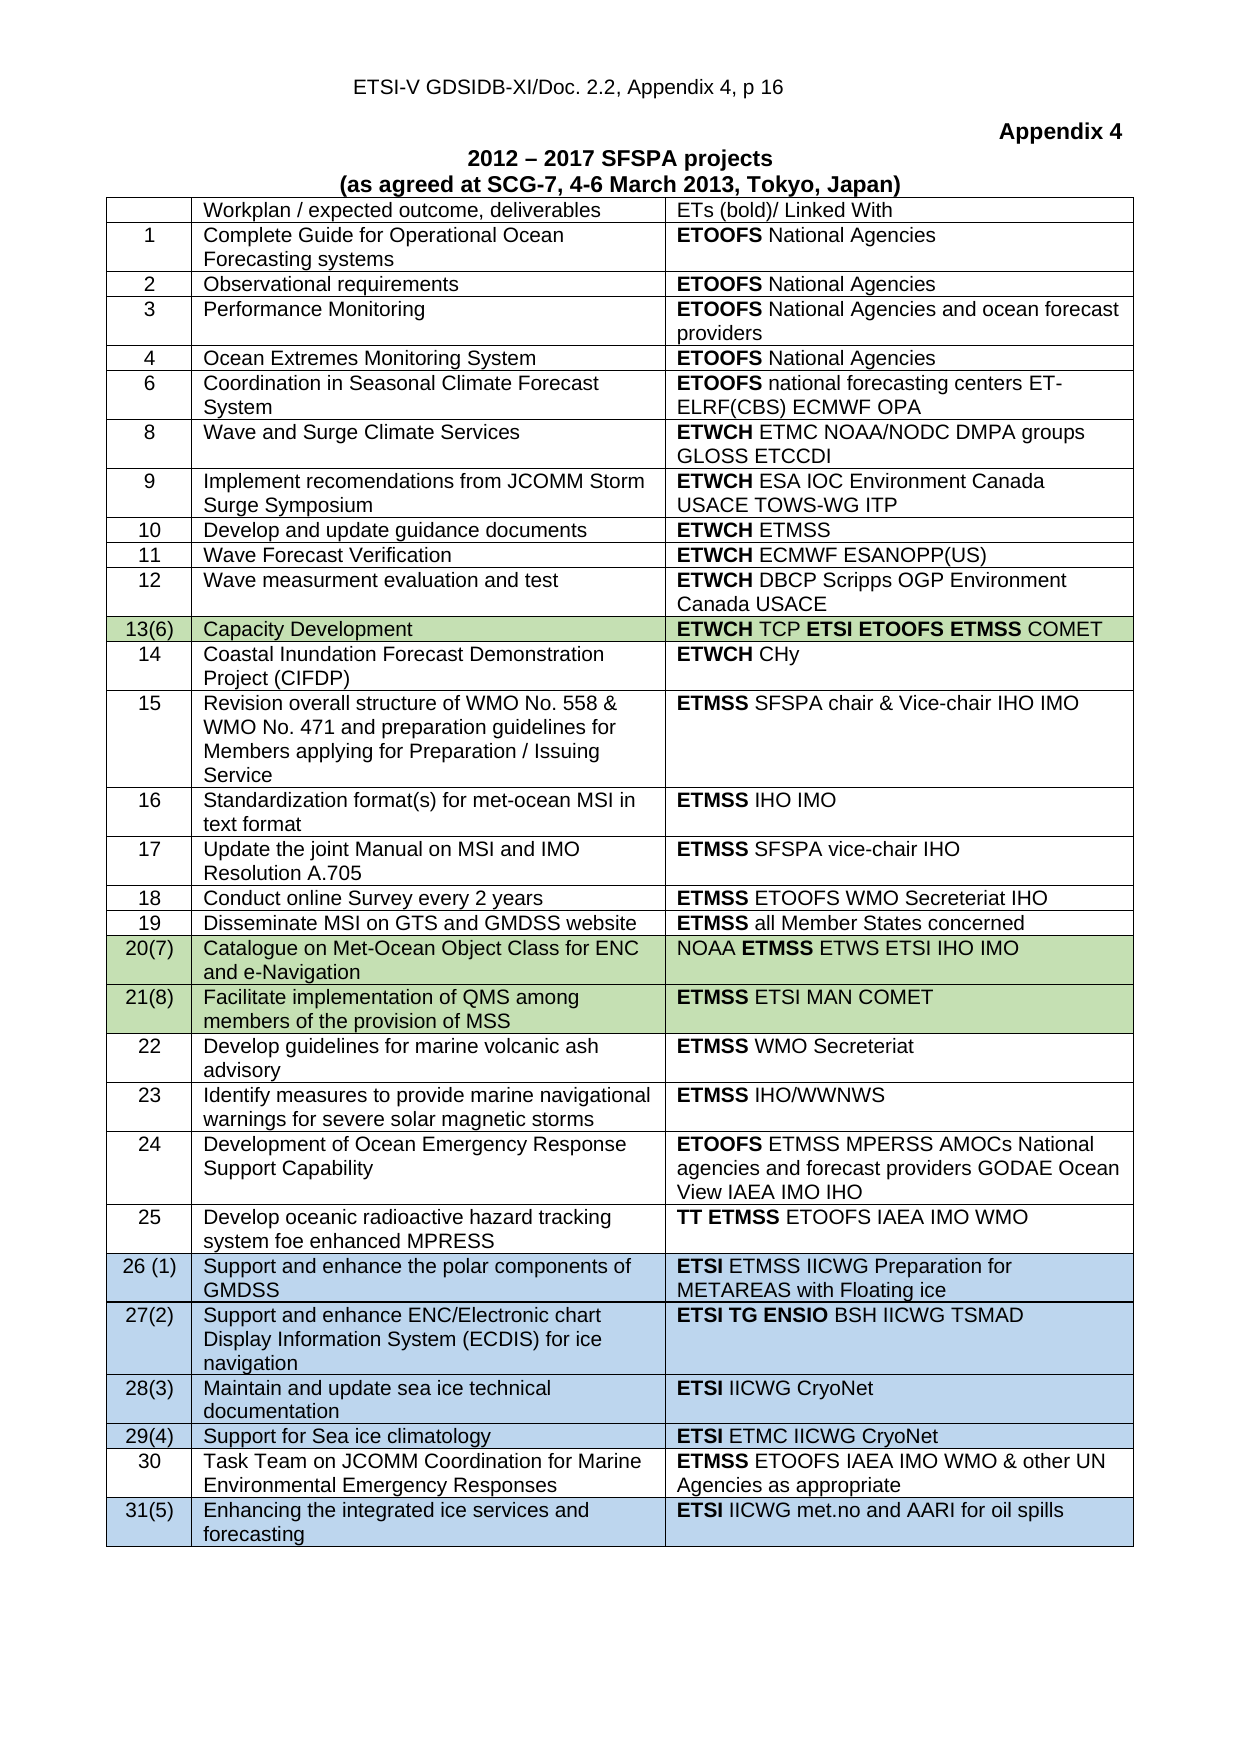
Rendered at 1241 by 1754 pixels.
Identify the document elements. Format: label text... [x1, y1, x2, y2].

table_cell Standardization format(s) for met-ocean MSI in text format [192, 788, 665, 836]
table_cell 3 [107, 297, 191, 345]
table_cell 30 [107, 1449, 191, 1497]
table_cell Facilitate implementation of QMS among members of the provision of MSS [192, 985, 665, 1033]
table_cell Develop oceanic radioactive hazard tracking system foe enhanced MPRESS [192, 1205, 665, 1252]
table_cell Coordination in Seasonal Climate Forecast System [192, 371, 665, 419]
table_cell ETWCH ESA IOC Environment Canada USACE TOWS-WG ITP [666, 469, 1133, 517]
table_cell 23 [107, 1083, 191, 1131]
table_cell 1 [107, 223, 191, 271]
table_cell Development of Ocean Emergency Response Support Capability [192, 1132, 665, 1203]
table_cell 21(8) [107, 985, 191, 1033]
table_cell ETMSS SFSPA chair & Vice-chair IHO IMO [666, 691, 1133, 787]
table_cell Support and enhance the polar components of GMDSS [192, 1254, 665, 1301]
table_cell ETWCH ETMSS [666, 518, 1133, 542]
table_cell ETMSS ETSI MAN COMET [666, 985, 1133, 1033]
table_cell ETMSS all Member States concerned [666, 911, 1133, 935]
table_header ETs (bold)/ Linked With [666, 198, 1133, 222]
table_cell Wave and Surge Climate Services [192, 420, 665, 468]
table_cell ETOOFS National Agencies and ocean forecast providers [666, 297, 1133, 345]
table_cell Task Team on JCOMM Coordination for Marine Environmental Emergency Responses [192, 1449, 665, 1497]
table_cell ETSI ETMC IICWG CryoNet [666, 1424, 1133, 1448]
table_cell 26 (1) [107, 1254, 191, 1301]
table_cell Wave Forecast Verification [192, 543, 665, 567]
table_cell ETOOFS National Agencies [666, 346, 1133, 370]
table_cell Identify measures to provide marine navigational warnings for severe solar magnetic storms [192, 1083, 665, 1131]
table_cell Capacity Development [192, 617, 665, 641]
table_cell 6 [107, 371, 191, 419]
table_cell ETWCH TCP ETSI ETOOFS ETMSS COMET [666, 617, 1133, 641]
table_cell Disseminate MSI on GTS and GMDSS website [192, 911, 665, 935]
text Appendix 4 [118, 118, 1122, 144]
table_cell 9 [107, 469, 191, 517]
table_cell Enhancing the integrated ice services and forecasting [192, 1498, 665, 1546]
table_cell ETOOFS ETMSS MPERSS AMOCs National agencies and forecast providers GODAE Ocean View IAEA IMO IHO [666, 1132, 1133, 1203]
table_cell TT ETMSS ETOOFS IAEA IMO WMO [666, 1205, 1133, 1252]
table_cell 15 [107, 691, 191, 787]
table_cell Complete Guide for Operational Ocean Forecasting systems [192, 223, 665, 271]
table_cell 17 [107, 837, 191, 885]
table_cell Performance Monitoring [192, 297, 665, 345]
table_cell 20(7) [107, 936, 191, 984]
table_cell ETWCH ECMWF ESANOPP(US) [666, 543, 1133, 567]
table_cell 24 [107, 1132, 191, 1203]
table_cell ETWCH CHy [666, 642, 1133, 690]
table_cell 27(2) [107, 1303, 191, 1374]
table_cell 31(5) [107, 1498, 191, 1546]
text (as agreed at SCG-7, 4-6 March 2013, Tokyo, Japan) [118, 171, 1122, 197]
table_cell 13(6) [107, 617, 191, 641]
table_cell ETWCH DBCP Scripps OGP Environment Canada USACE [666, 568, 1133, 616]
table_cell Observational requirements [192, 272, 665, 296]
table_cell Update the joint Manual on MSI and IMO Resolution A.705 [192, 837, 665, 885]
table_cell ETOOFS National Agencies [666, 223, 1133, 271]
table_cell 11 [107, 543, 191, 567]
table_cell Ocean Extremes Monitoring System [192, 346, 665, 370]
table_cell 16 [107, 788, 191, 836]
table_cell 19 [107, 911, 191, 935]
table_cell Support for Sea ice climatology [192, 1424, 665, 1448]
table_cell ETSI IICWG met.no and AARI for oil spills [666, 1498, 1133, 1546]
table_cell ETWCH ETMC NOAA/NODC DMPA groups GLOSS ETCCDI [666, 420, 1133, 468]
table_cell ETMSS IHO IMO [666, 788, 1133, 836]
table_cell Develop and update guidance documents [192, 518, 665, 542]
table_cell 28(3) [107, 1375, 191, 1423]
table_cell Support and enhance ENC/Electronic chart Display Information System (ECDIS) for ice navigation [192, 1303, 665, 1374]
table_cell ETOOFS national forecasting centers ET-ELRF(CBS) ECMWF OPA [666, 371, 1133, 419]
table_cell 22 [107, 1034, 191, 1082]
table_cell 4 [107, 346, 191, 370]
table_cell ETMSS WMO Secreteriat [666, 1034, 1133, 1082]
table_cell 2 [107, 272, 191, 296]
table_cell Coastal Inundation Forecast Demonstration Project (CIFDP) [192, 642, 665, 690]
table_cell 14 [107, 642, 191, 690]
table_cell 8 [107, 420, 191, 468]
table_cell Wave measurment evaluation and test [192, 568, 665, 616]
table_cell ETMSS SFSPA vice-chair IHO [666, 837, 1133, 885]
table_cell 10 [107, 518, 191, 542]
text 2012 – 2017 SFSPA projects [118, 144, 1122, 171]
table_cell 18 [107, 886, 191, 910]
table_header Workplan / expected outcome, deliverables [192, 198, 665, 222]
table_cell ETMSS ETOOFS IAEA IMO WMO & other UN Agencies as appropriate [666, 1449, 1133, 1497]
table_cell ETMSS ETOOFS WMO Secreteriat IHO [666, 886, 1133, 910]
table_cell Maintain and update sea ice technical documentation [192, 1375, 665, 1423]
table_cell 25 [107, 1205, 191, 1252]
table_cell NOAA ETMSS ETWS ETSI IHO IMO [666, 936, 1133, 984]
table_cell ETSI ETMSS IICWG Preparation for METAREAS with Floating ice [666, 1254, 1133, 1301]
table_cell ETOOFS National Agencies [666, 272, 1133, 296]
table_cell Develop guidelines for marine volcanic ash advisory [192, 1034, 665, 1082]
table_cell ETSI TG ENSIO BSH IICWG TSMAD [666, 1303, 1133, 1374]
table_cell Conduct online Survey every 2 years [192, 886, 665, 910]
table_cell 12 [107, 568, 191, 616]
table_cell ETSI IICWG CryoNet [666, 1375, 1133, 1423]
table_header [107, 198, 191, 222]
table_cell Revision overall structure of WMO No. 558 & WMO No. 471 and preparation guidelines for Members applying for Preparation / Issuing Service [192, 691, 665, 787]
table_cell Implement recomendations from JCOMM Storm Surge Symposium [192, 469, 665, 517]
table_cell ETMSS IHO/WWNWS [666, 1083, 1133, 1131]
table_cell 29(4) [107, 1424, 191, 1448]
table_cell Catalogue on Met-Ocean Object Class for ENC and e-Navigation [192, 936, 665, 984]
